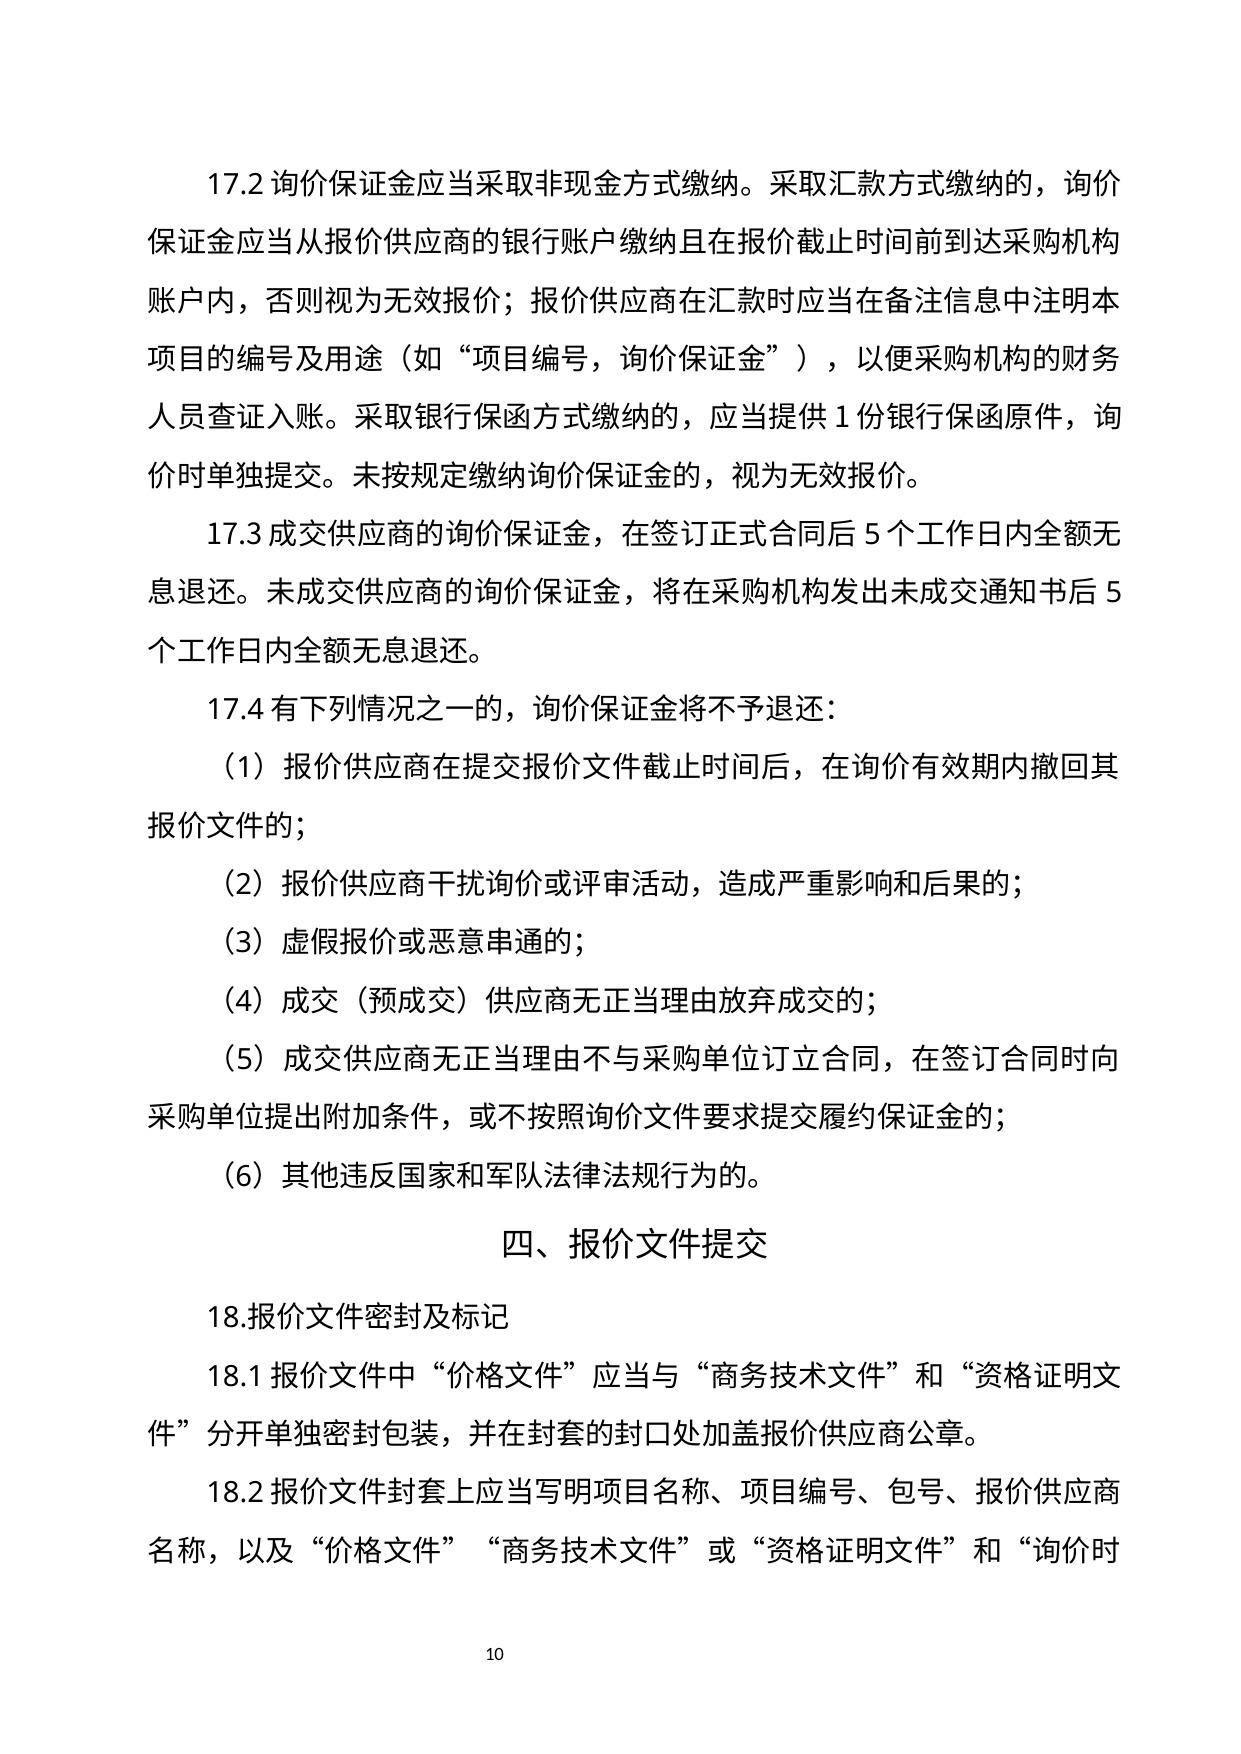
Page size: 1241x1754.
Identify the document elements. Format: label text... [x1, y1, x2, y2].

text 18.1报价文件中“价格文件”应当与“商务技术文件”和“资格证明文件”分开单独密封包装，并在封套的封口处加盖报价供应商公章。 [148, 1339, 1122, 1456]
text （3）虚假报价或恶意串通的； [148, 906, 1122, 964]
subtitle 四、报价文件提交 [148, 1210, 1122, 1268]
text （5）成交供应商无正当理由不与采购单位订立合同，在签订合同时向采购单位提出附加条件，或不按照询价文件要求提交履约保证金的； [148, 1023, 1122, 1139]
text 17.3成交供应商的询价保证金，在签订正式合同后5个工作日内全额无息退还。未成交供应商的询价保证金，将在采购机构发出未成交通知书后5个工作日内全额无息退还。 [148, 498, 1122, 673]
text （6）其他违反国家和军队法律法规行为的。 [148, 1139, 1122, 1198]
text 17.4有下列情况之一的，询价保证金将不予退还： [148, 673, 1122, 731]
text （4）成交（预成交）供应商无正当理由放弃成交的； [148, 964, 1122, 1023]
text （1）报价供应商在提交报价文件截止时间后，在询价有效期内撤回其报价文件的； [148, 731, 1122, 848]
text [148, 1456, 1122, 1573]
text 17.2询价保证金应当采取非现金方式缴纳。采取汇款方式缴纳的，询价保证金应当从报价供应商的银行账户缴纳且在报价截止时间前到达采购机构账户内，否则视为无效报价；报价供应商在汇款时应当在备注信息中注明本项目的编号及用途（如“项目编号，询价保证金”），以便采购机构的财务人员查证入账。采取银行保函方式缴纳的，应当提供1份银行保函原件，询价时单独提交。未按规定缴纳询价保证金的，视为无效报价。 [148, 148, 1122, 498]
subtitle 18.报价文件密封及标记 [148, 1281, 1122, 1339]
text （2）报价供应商干扰询价或评审活动，造成严重影响和后果的； [148, 848, 1122, 906]
